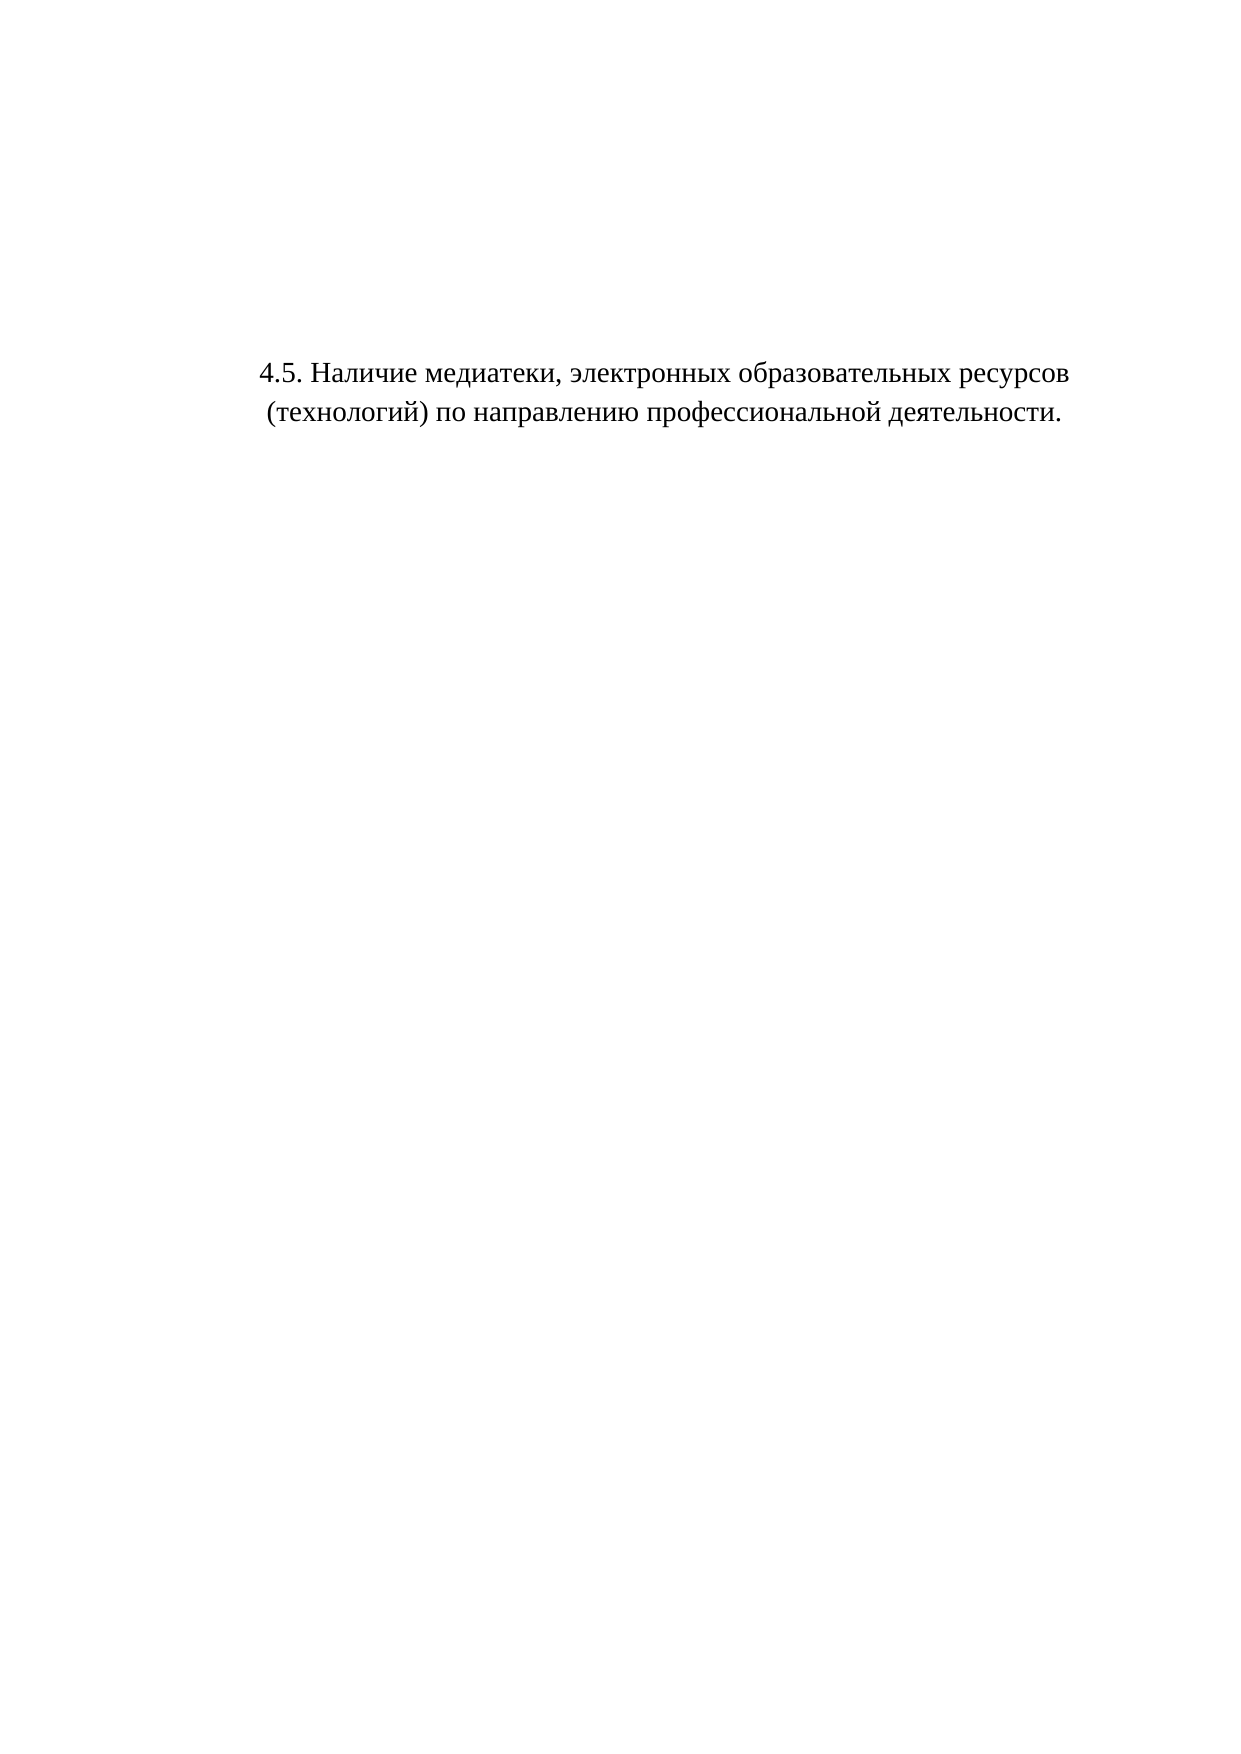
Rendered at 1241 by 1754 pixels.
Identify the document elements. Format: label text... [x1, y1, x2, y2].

text 4.5. Наличие медиатеки, электронных образовательных ресурсов (технологий) по направлению профессиональной деятельности. [177, 356, 1152, 428]
